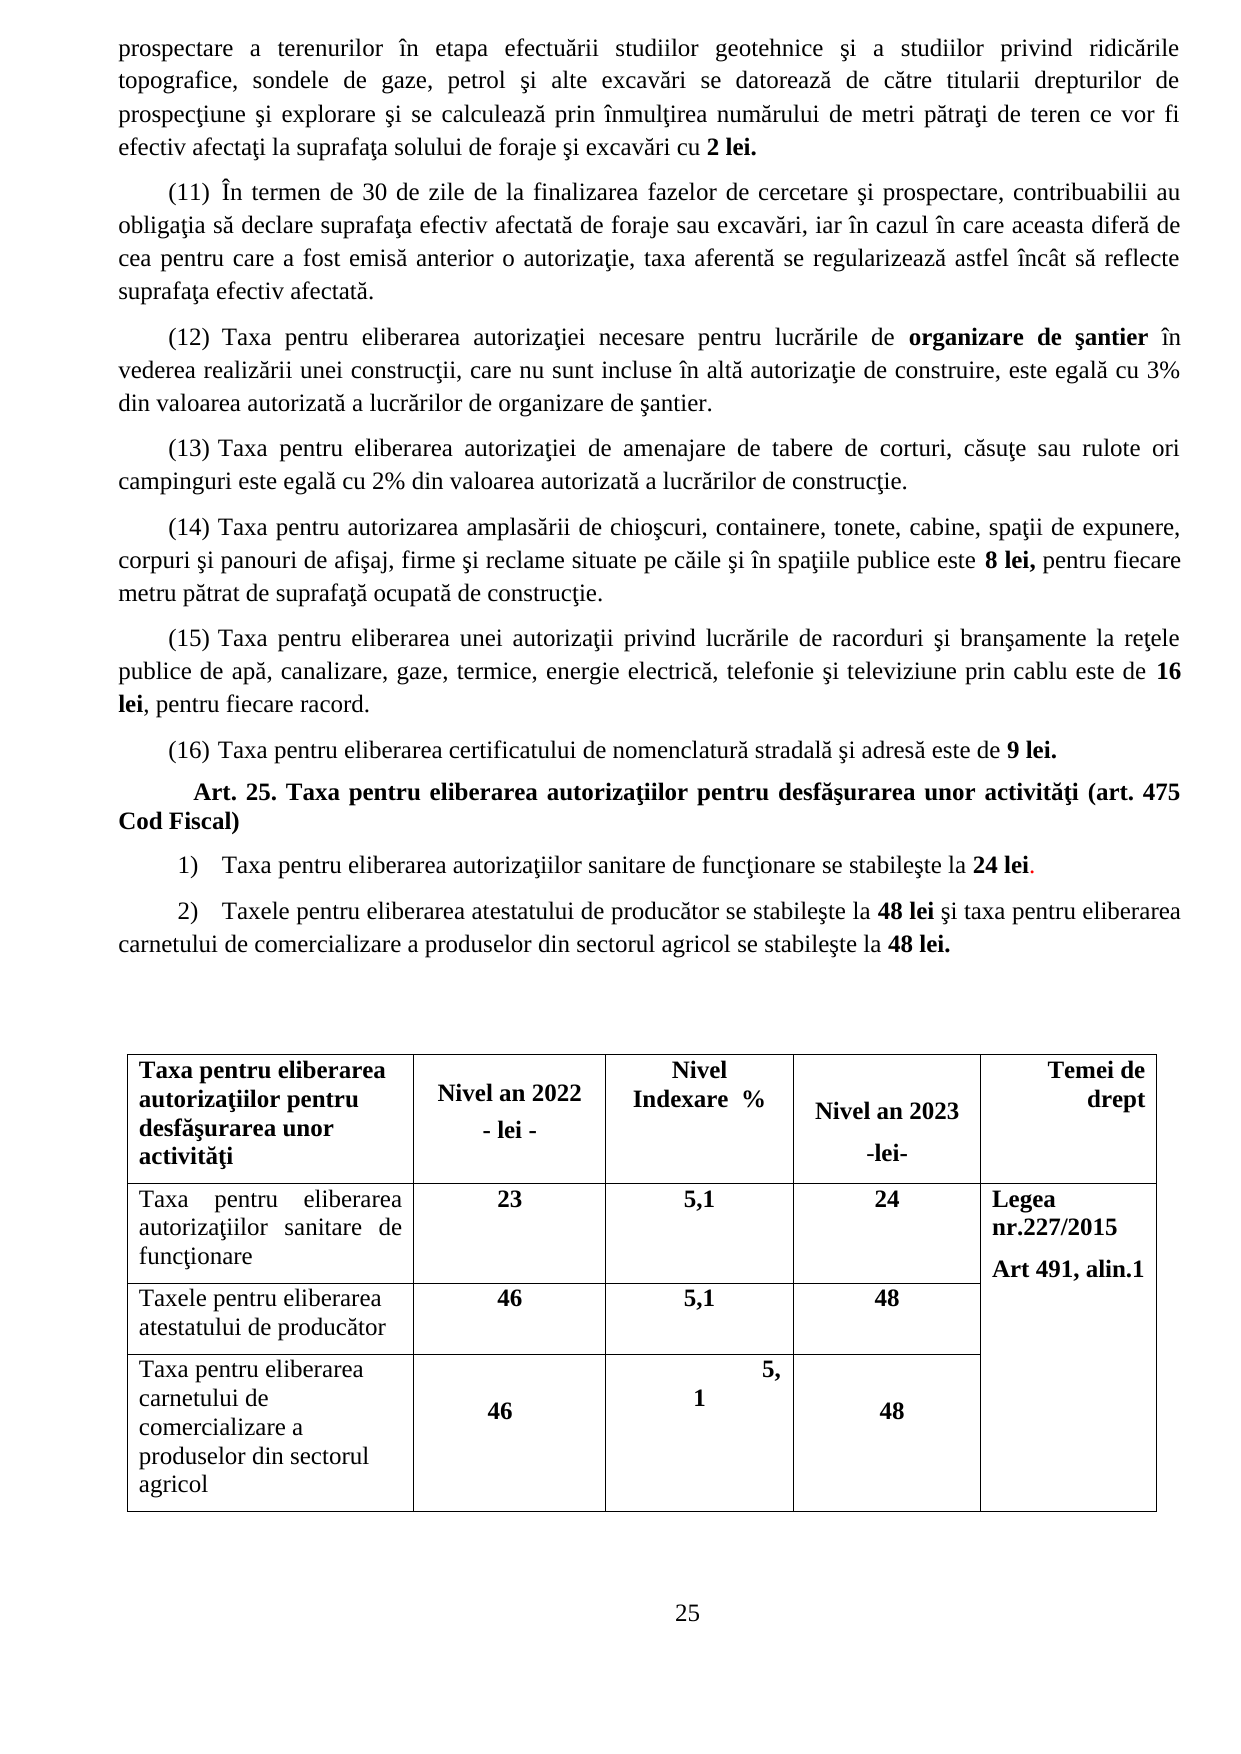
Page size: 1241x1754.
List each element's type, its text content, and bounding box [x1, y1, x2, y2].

table_cell 46 [414, 1355, 605, 1511]
table_cell 46 [414, 1284, 605, 1353]
table_cell 5,1 [606, 1284, 793, 1353]
table_cell Taxele pentru eliberarea atestatului de producător [128, 1284, 413, 1353]
table_cell 48 [794, 1355, 980, 1511]
table_cell 24 [794, 1184, 980, 1282]
list Taxele pentru eliberarea atestatului de producător se stabileşte la 48 lei şi taxa pentru eliberarea carnetului de comercializare a produselor din sectorul agricol se stabileşte la 48 lei. [118, 893, 1181, 959]
list Taxa pentru eliberarea autorizaţiei de amenajare de tabere de corturi, căsuţe sau rulote ori campinguri este egală cu 2% din valoarea autorizată a lucrărilor de construcţie. [118, 430, 1181, 496]
table_cell Taxa pentru eliberarea carnetului de comercializare a produselor din sectorul agricol [128, 1355, 413, 1511]
list Taxa pentru autorizarea amplasării de chioşcuri, containere, tonete, cabine, spaţii de expunere, corpuri şi panouri de afişaj, firme şi reclame situate pe căile şi în spaţiile publice este 8 lei, pentru fiecare metru pătrat de suprafaţă ocupată de construcţie. [118, 509, 1181, 608]
table_header Nivel Indexare % [606, 1055, 793, 1183]
table_cell 5,1 [606, 1355, 793, 1511]
table_header Taxa pentru eliberarea autorizaţiilor pentru desfăşurarea unor activităţi [128, 1055, 413, 1183]
table_cell Legea nr.227/2015 Art 491, alin.1 [981, 1184, 1156, 1511]
list Taxa pentru eliberarea autorizaţiei necesare pentru lucrările de organizare de şantier în vederea realizării unei construcţii, care nu sunt incluse în altă autorizaţie de construire, este egală cu 3% din valoarea autorizată a lucrărilor de organizare de şantier. [118, 319, 1181, 418]
list Taxa pentru eliberarea unei autorizaţii privind lucrările de racorduri şi branşamente la reţele publice de apă, canalizare, gaze, termice, energie electrică, telefonie şi televiziune prin cablu este de 16 lei, pentru fiecare racord. [118, 620, 1181, 719]
table_cell 48 [794, 1284, 980, 1353]
table_cell 23 [414, 1184, 605, 1282]
text Art. 25. Taxa pentru eliberarea autorizaţiilor pentru desfăşurarea unor activităţi (art. 475 Cod Fiscal) [118, 777, 1181, 835]
table_header Nivel an 2022 - lei - [414, 1055, 605, 1183]
list Taxa pentru eliberarea certificatului de nomenclatură stradală şi adresă este de 9 lei. [118, 732, 1181, 765]
table_header Temei de drept [981, 1055, 1156, 1183]
table_header Nivel an 2023 -lei- [794, 1055, 980, 1183]
table_cell Taxa pentru eliberarea autorizaţiilor sanitare de funcţionare [128, 1184, 413, 1282]
table_cell 5,1 [606, 1184, 793, 1282]
list Taxa pentru eliberarea autorizaţiilor sanitare de funcţionare se stabileşte la 24 lei. [118, 847, 1181, 881]
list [118, 29, 1181, 162]
list În termen de 30 de zile de la finalizarea fazelor de cercetare şi prospectare, contribuabilii au obligaţia să declare suprafaţa efectiv afectată de foraje sau excavări, iar în cazul în care aceasta diferă de cea pentru care a fost emisă anterior o autorizaţie, taxa aferentă se regularizează astfel încât să reflecte suprafaţa efectiv afectată. [118, 174, 1181, 306]
